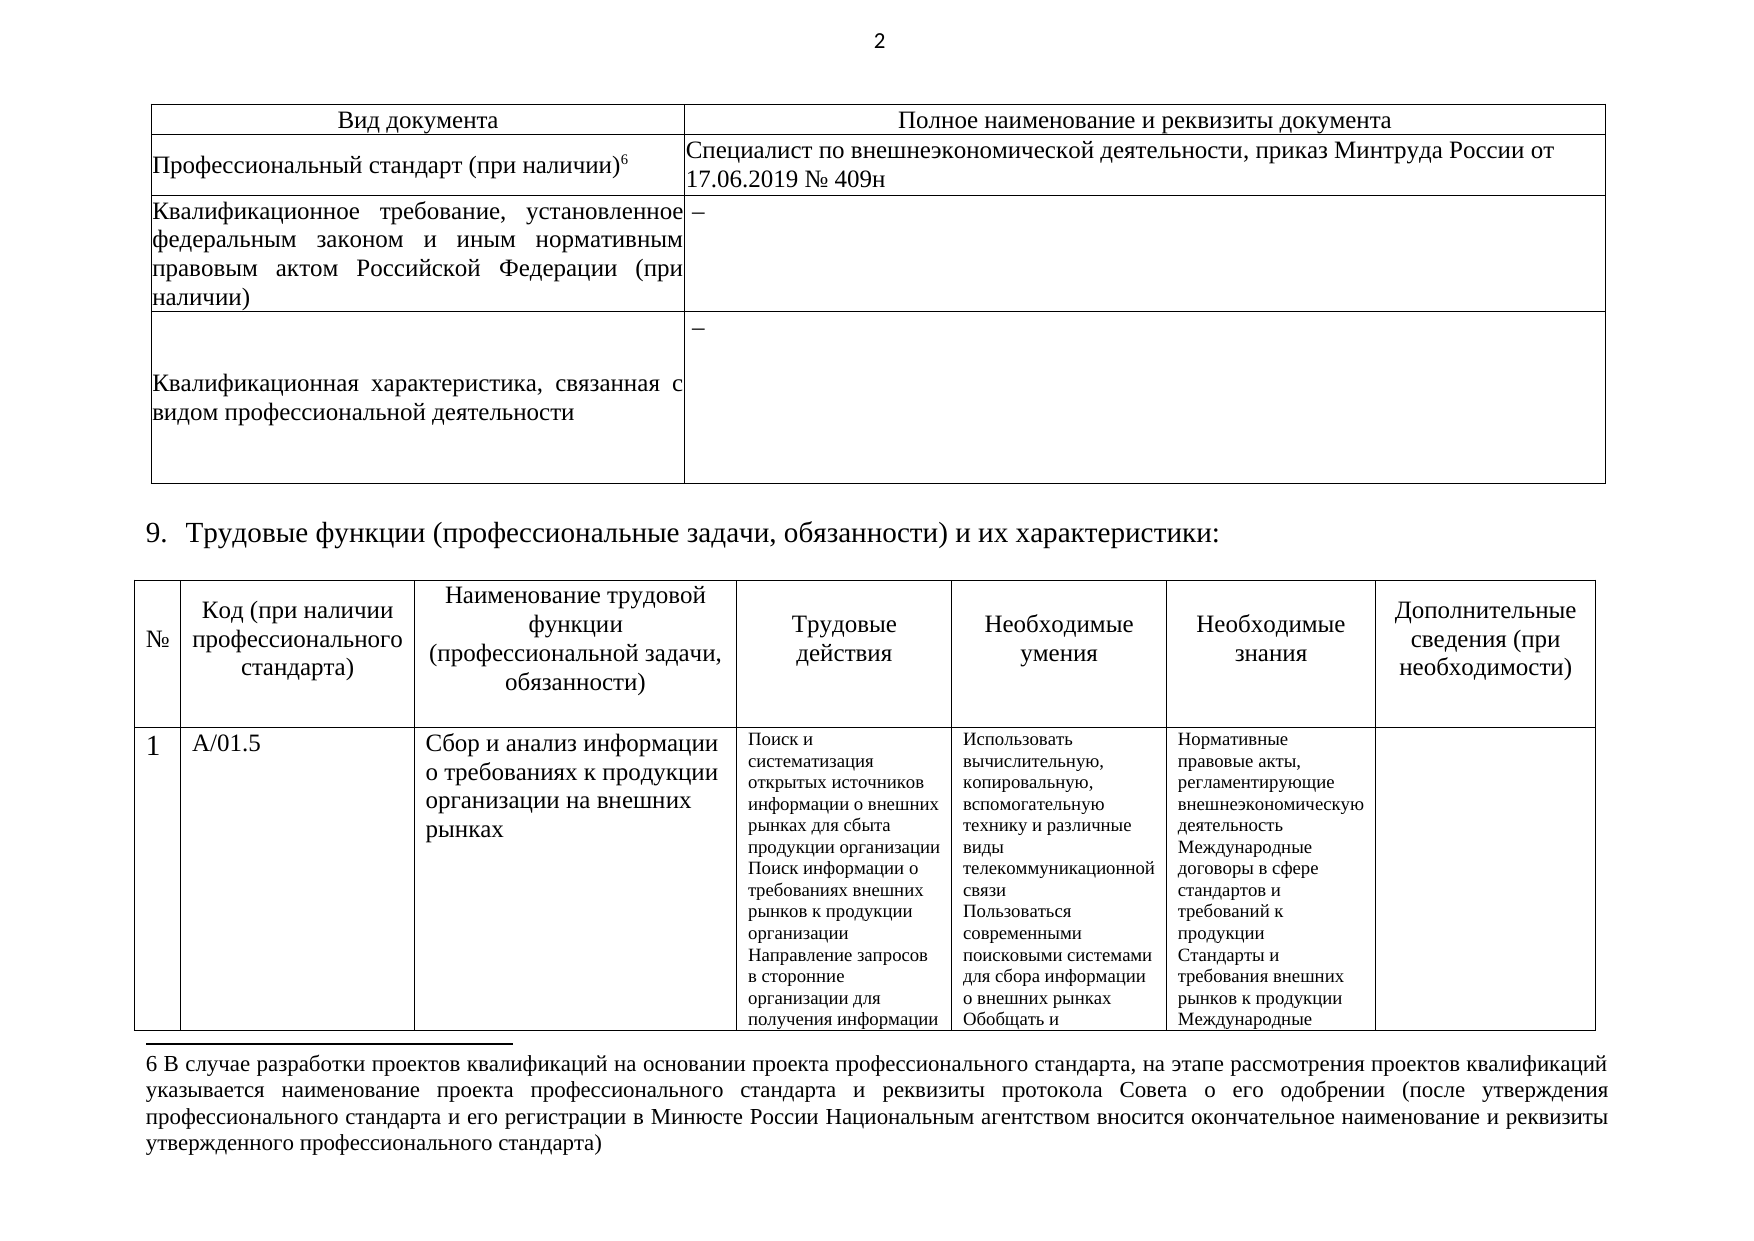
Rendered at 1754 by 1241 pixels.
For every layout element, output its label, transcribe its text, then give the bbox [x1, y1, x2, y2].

table_header Необходимые знания [1167, 581, 1375, 727]
table_cell А/01.5 [181, 728, 414, 1030]
table_header Наименование трудовой функции (профессиональной задачи, обязанности) [415, 581, 736, 727]
table_cell Квалификационная характеристика, связанная с видом профессиональной деятельности [152, 312, 684, 482]
table_cell [1376, 728, 1595, 1030]
table_cell 1 [135, 728, 180, 1030]
table_cell – [685, 312, 1605, 482]
table_header Трудовые действия [737, 581, 951, 727]
table_cell Квалификационное требование, установленное федеральным законом и иным нормативным правовым актом Российской Федерации (при наличии) [152, 196, 684, 311]
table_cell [1167, 728, 1375, 1030]
table_header Полное наименование и реквизиты документа [685, 105, 1605, 134]
table_header № [135, 581, 180, 727]
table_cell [415, 728, 736, 1030]
table_cell Специалист по внешнеэкономической деятельности, приказ Минтруда России от 17.06.2019 № 409н от 16.12.2020 № 911н [685, 135, 1605, 195]
list Трудовые функции (профессиональные задачи, обязанности) и их характеристики: [146, 515, 1611, 548]
table_header Необходимые умения [952, 581, 1166, 727]
table_header Код (при наличии профессионального стандарта) [181, 581, 414, 727]
table_header Дополнительные сведения (при необходимости) [1376, 581, 1595, 727]
table_cell Профессиональный стандарт (при наличии) [152, 135, 684, 195]
table_cell – [685, 196, 1605, 311]
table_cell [952, 728, 1166, 1030]
table_header Вид документа [152, 105, 684, 134]
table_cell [737, 728, 951, 1030]
